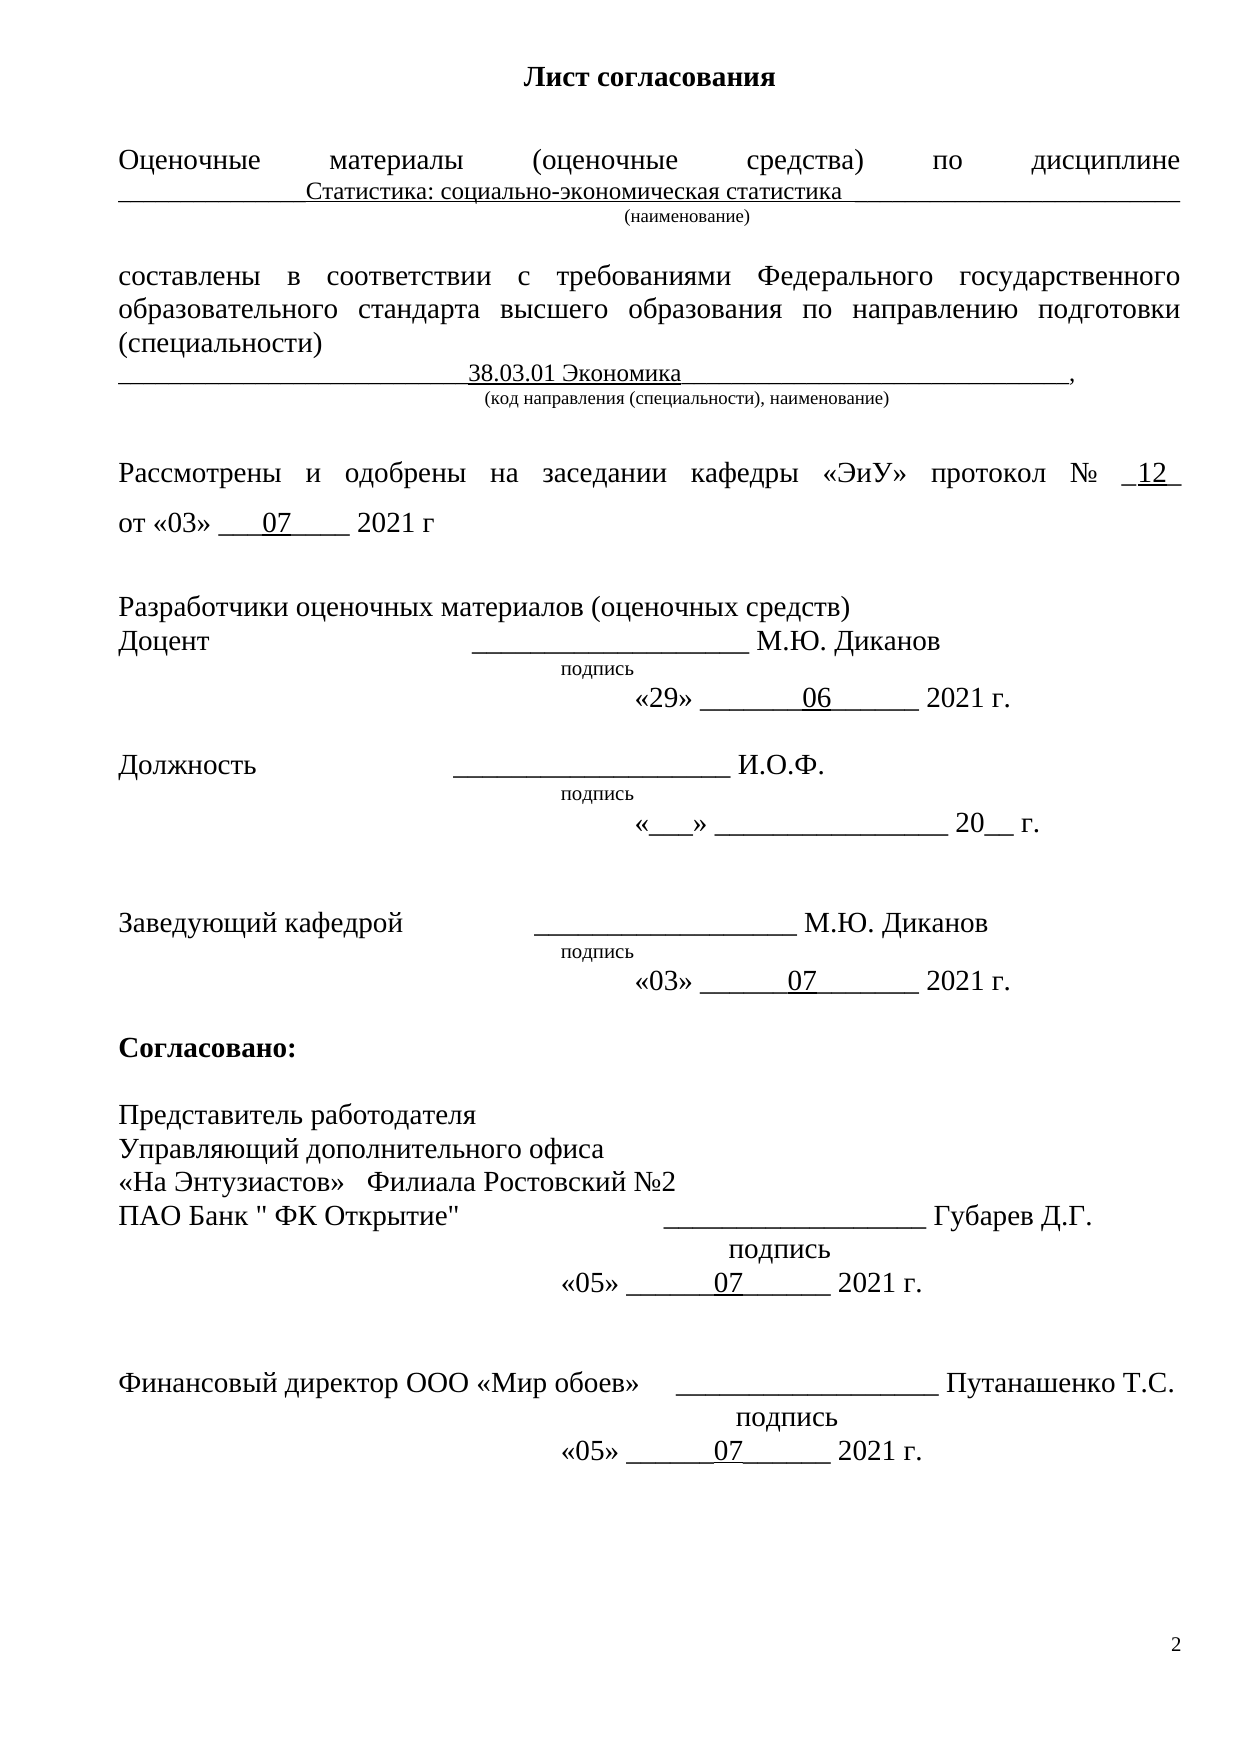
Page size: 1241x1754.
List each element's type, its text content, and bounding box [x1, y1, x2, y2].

text ____________________________38.03.01 Экономика_______________________________, [118, 358, 1181, 387]
text Управляющий дополнительного офиса [118, 1131, 1181, 1164]
text подпись [118, 656, 1181, 680]
text «На Энтузиастов» Филиала Ростовский №2 [118, 1164, 1181, 1198]
text «05» ______07______ 2021 г. [561, 1433, 1181, 1466]
text составлены в соответствии с требованиями Федерального государственного образовательного стандарта высшего образования по направлению подготовки (специальности) [118, 258, 1181, 358]
text подпись [118, 781, 1181, 805]
list (наименование) [193, 204, 1181, 226]
text Разработчики оценочных материалов (оценочных средств) [118, 589, 1181, 623]
text «___» ________________ 20__ г. [561, 805, 1181, 838]
list (код направления (специальности), наименование) [193, 387, 1181, 408]
text ПАО Банк " ФК Открытие" __________________ Губарев Д.Г. [118, 1198, 1181, 1231]
text Финансовый директор ООО «Мир обоев» __________________ Путанашенко Т.С. [118, 1366, 1181, 1399]
text «03» ______07_______ 2021 г. [561, 963, 1181, 997]
text Заведующий кафедрой __________________ М.Ю. Диканов [118, 906, 1181, 939]
text Должность ___________________ И.О.Ф. [118, 747, 1181, 781]
text подпись [118, 1231, 1181, 1265]
text Рассмотрены и одобрены на заседании кафедры «ЭиУ» протокол № _12_ от «03» ___07____ 2021 г [118, 455, 1181, 539]
text «29» _______06______ 2021 г. [561, 680, 1181, 714]
text «05» ______07______ 2021 г. [561, 1265, 1181, 1298]
text Представитель работодателя [118, 1097, 1181, 1131]
text подпись [118, 939, 1181, 963]
text Оценочные материалы (оценочные средства) по дисциплине _______________Статистика: социально-экономическая статистика __________________________ [118, 142, 1181, 204]
text Согласовано: [118, 1030, 1181, 1064]
text Доцент ___________________ М.Ю. Диканов [118, 623, 1181, 656]
text подпись [118, 1399, 1181, 1433]
text Лист согласования [118, 59, 1181, 93]
